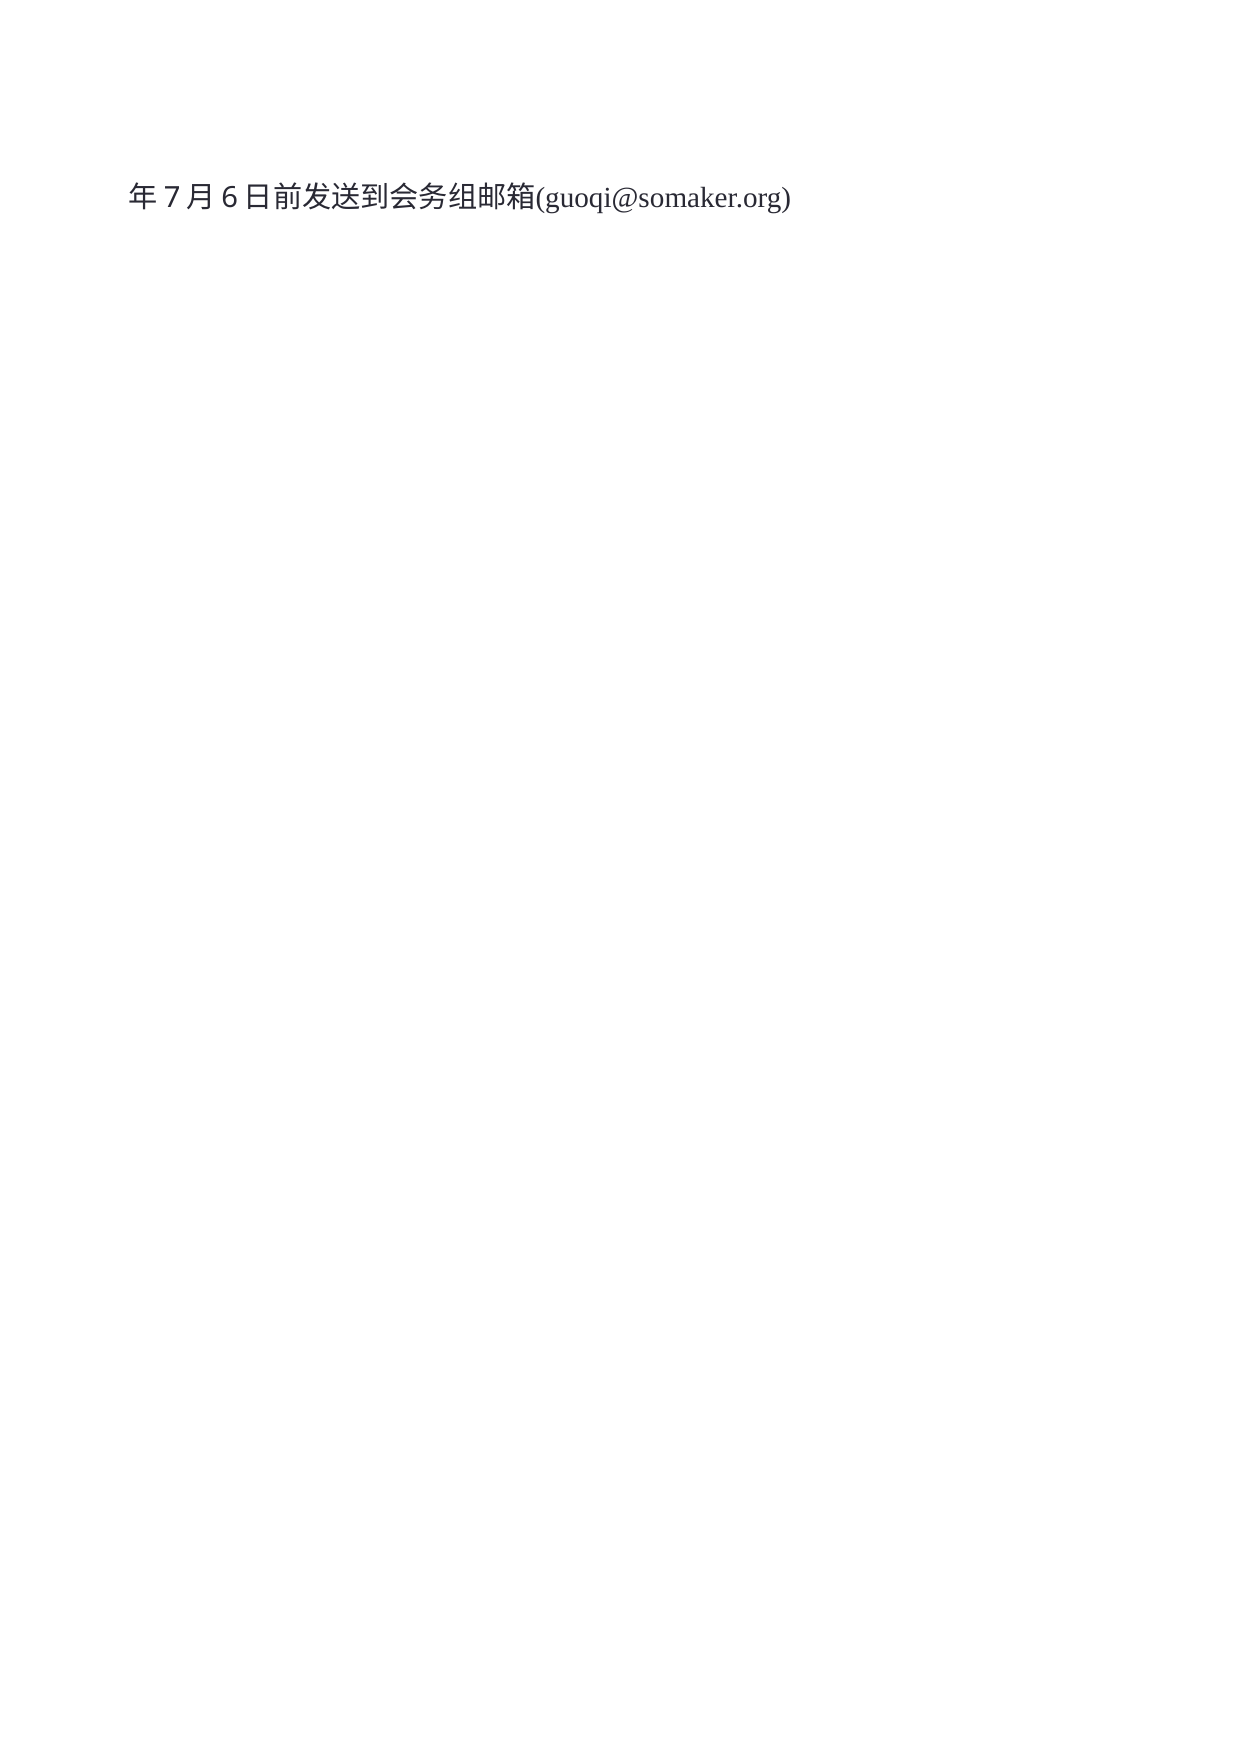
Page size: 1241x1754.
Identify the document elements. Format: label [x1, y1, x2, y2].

text [129, 162, 1111, 227]
